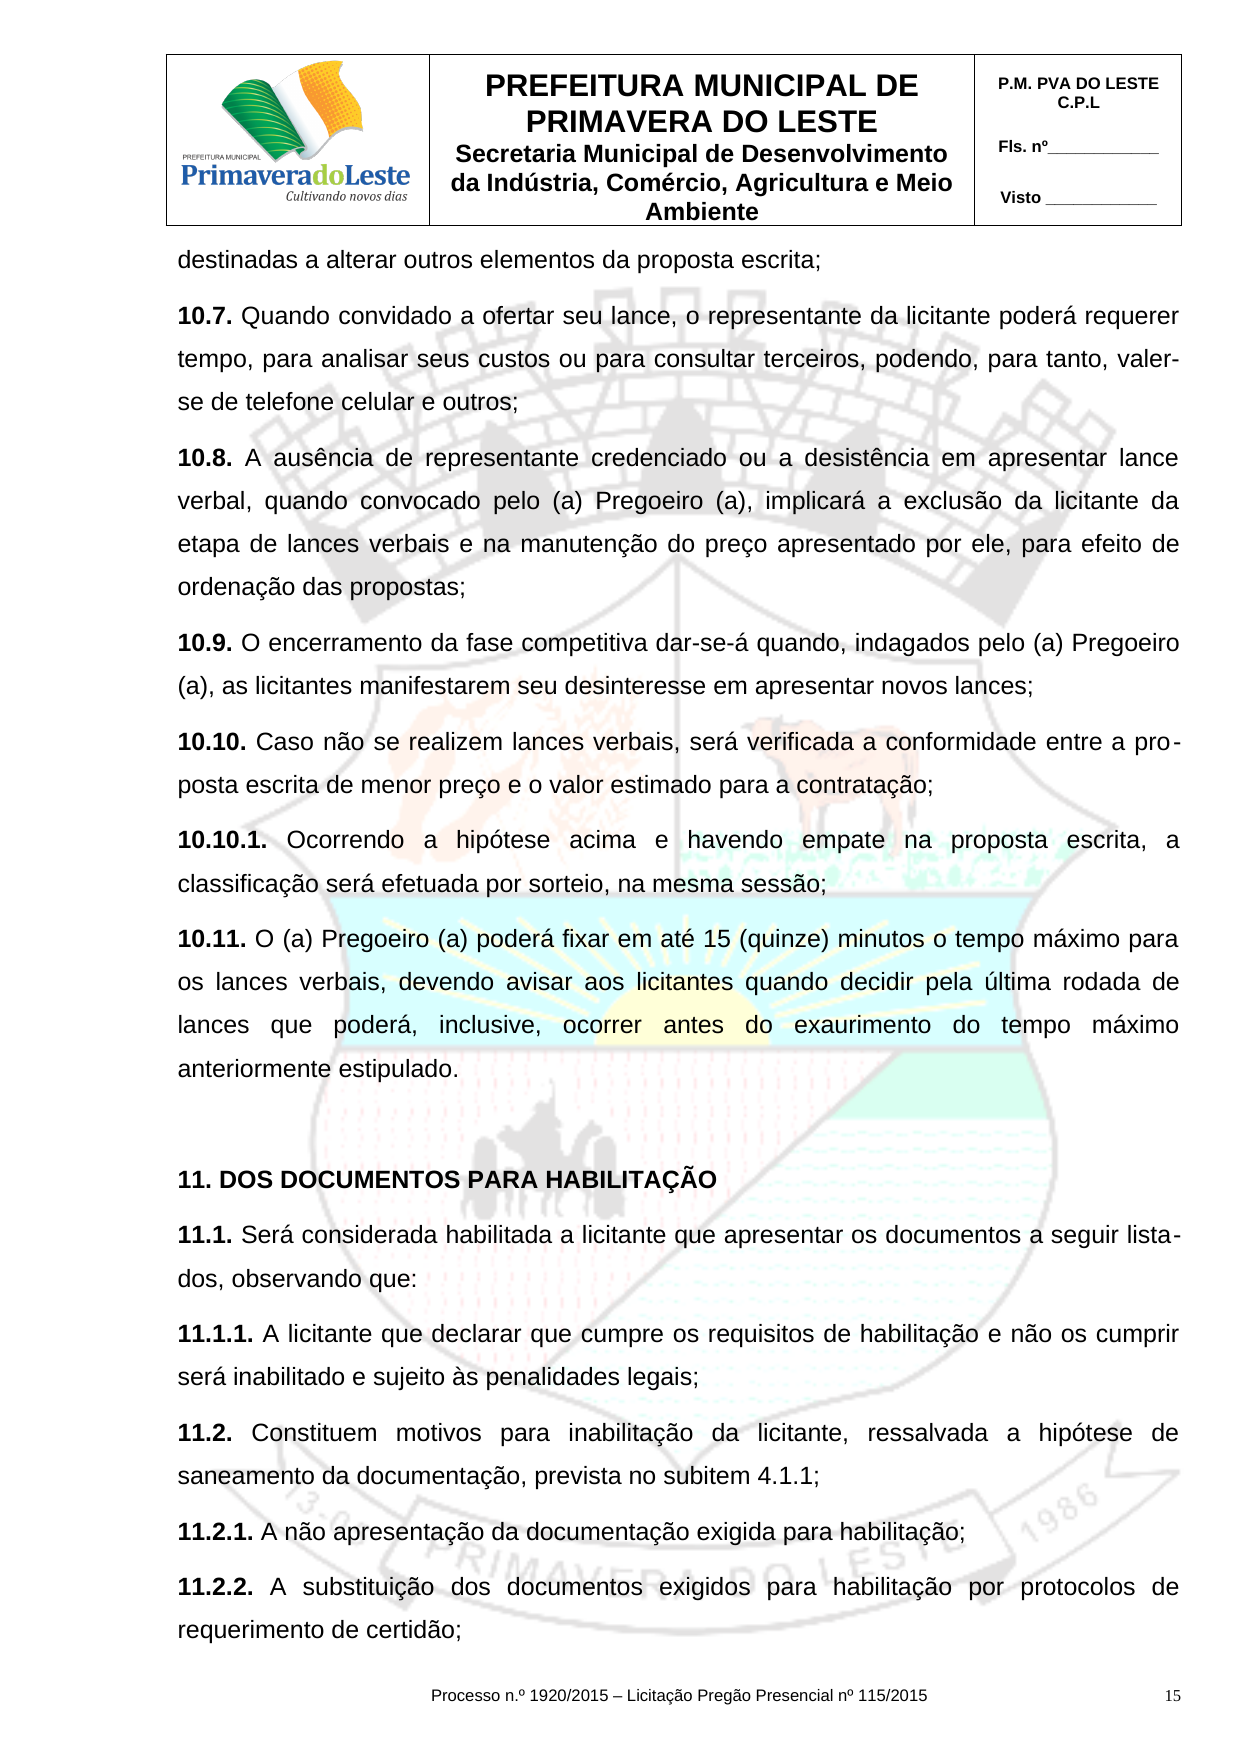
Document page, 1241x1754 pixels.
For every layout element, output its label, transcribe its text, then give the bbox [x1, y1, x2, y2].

text 11. DOS DOCUMENTOS PARA HABILITAÇÃO [177, 1165, 1181, 1194]
text 10.9. O encerramento da fase competitiva dar-se-á quando, indagados pelo (a) Pregoeiro (a), as licitantes manifestarem seu desinteresse em apresentar novos lances; [177, 628, 1181, 700]
text 11.1. Será considerada habilitada a licitante que apresentar os documentos a seguir listados, observando que: [177, 1221, 1181, 1292]
text 11.2.2. A substituição dos documentos exigidos para habilitação por protocolos de requerimento de certidão; [177, 1572, 1181, 1644]
text 10.6. Os lances deverão ficar adstritos à redução dos preços, não se admitindo ofertas destinadas a alterar outros elementos da proposta escrita; [177, 246, 1181, 274]
text 10.10.1. Ocorrendo a hipótese acima e havendo empate na proposta escrita, a classificação será efetuada por sorteio, na mesma sessão; [177, 826, 1181, 897]
text 10.8. A ausência de representante credenciado ou a desistência em apresentar lance verbal, quando convocado pelo (a) Pregoeiro (a), implicará a exclusão da licitante da etapa de lances verbais e na manutenção do preço apresentado por ele, para efeito de ordenação das propostas; [177, 443, 1181, 601]
text 11.2.1. A não apresentação da documentação exigida para habilitação; [177, 1517, 1181, 1546]
text 10.10. Caso não se realizem lances verbais, será verificada a conformidade entre a proposta escrita de menor preço e o valor estimado para a contratação; [177, 727, 1181, 799]
text 11.1.1. A licitante que declarar que cumpre os requisitos de habilitação e não os cumprir será inabilitado e sujeito às penalidades legais; [177, 1319, 1181, 1391]
text 10.7. Quando convidado a ofertar seu lance, o representante da licitante poderá requerer tempo, para analisar seus custos ou para consultar terceiros, podendo, para tanto, valer-se de telefone celular e outros; [177, 301, 1181, 416]
picture [177, 54, 414, 207]
text 11.2. Constituem motivos para inabilitação da licitante, ressalvada a hipótese de saneamento da documentação, prevista no subitem 4.1.1; [177, 1418, 1181, 1490]
text 10.11. O (a) Pregoeiro (a) poderá fixar em até 15 (quinze) minutos o tempo máximo para os lances verbais, devendo avisar aos licitantes quando decidir pela última rodada de lances que poderá, inclusive, ocorrer antes do exaurimento do tempo máximo anteriormente estipulado. [177, 924, 1181, 1082]
